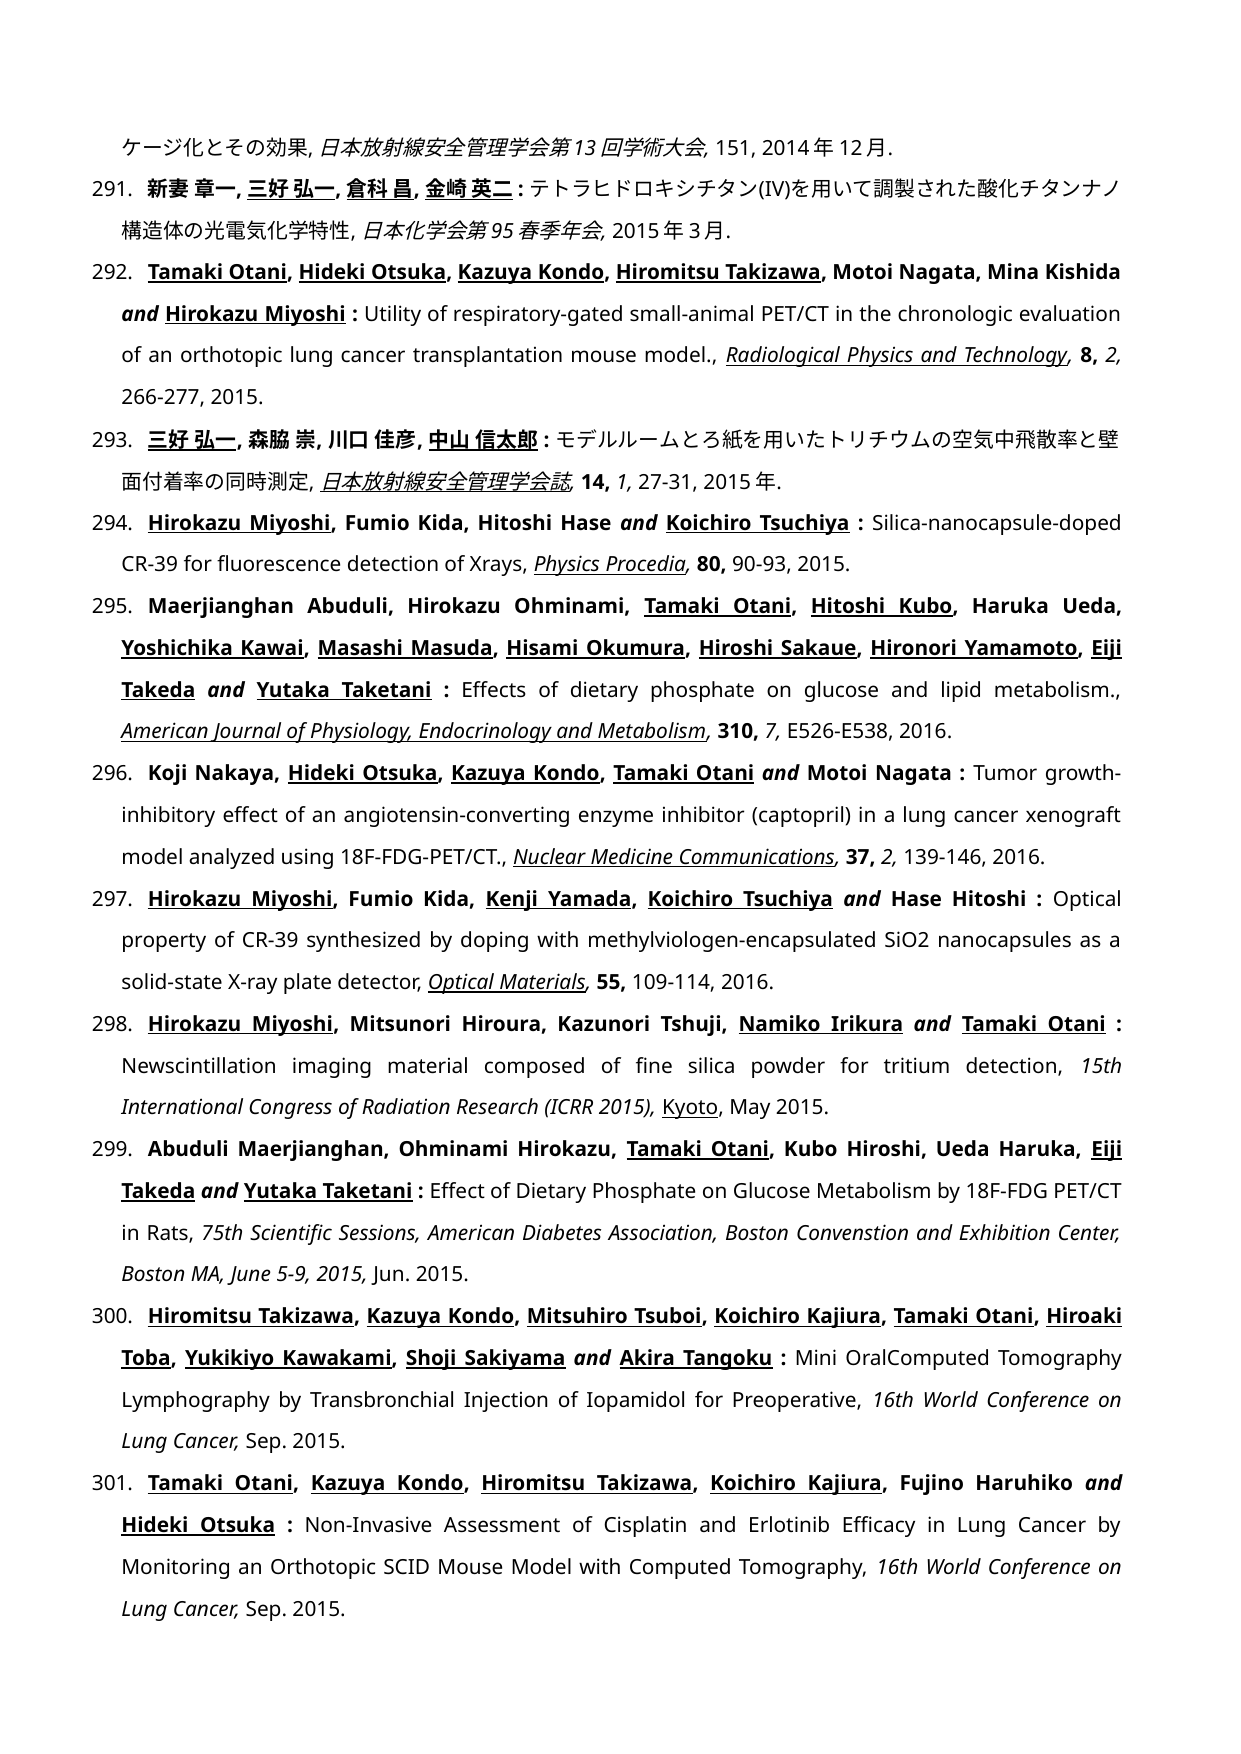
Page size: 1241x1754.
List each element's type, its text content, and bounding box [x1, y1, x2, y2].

list Hirokazu Miyoshi, Fumio Kida, Hitoshi Hase and Koichiro Tsuchiya : Silica-nanocapsule-doped CR-39 for fluorescence detection of Xrays, Physics Procedia, 80, 90-93, 2015. [92, 501, 1122, 584]
list Abuduli Maerjianghan, Ohminami Hirokazu, Tamaki Otani, Kubo Hiroshi, Ueda Haruka, Eiji Takeda and Yutaka Taketani : Effect of Dietary Phosphate on Glucose Metabolism by 18F-FDG PET/CT in Rats, 75th Scientific Sessions, American Diabetes Association, Boston Convenstion and Exhibition Center, Boston MA, June 5-9, 2015, Jun. 2015. [92, 1128, 1122, 1295]
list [92, 125, 1122, 167]
list 三好 弘一, 森脇 崇, 川口 佳彦, 中山 信太郎 : モデルルームとろ紙を用いたトリチウムの空気中飛散率と壁面付着率の同時測定, 日本放射線安全管理学会誌, 14, 1, 27-31, 2015年. [92, 417, 1122, 501]
list Tamaki Otani, Kazuya Kondo, Hiromitsu Takizawa, Koichiro Kajiura, Fujino Haruhiko and Hideki Otsuka : Non-Invasive Assessment of Cisplatin and Erlotinib Efficacy in Lung Cancer by Monitoring an Orthotopic SCID Mouse Model with Computed Tomography, 16th World Conference on Lung Cancer, Sep. 2015. [92, 1462, 1122, 1629]
list Hirokazu Miyoshi, Fumio Kida, Kenji Yamada, Koichiro Tsuchiya and Hase Hitoshi : Optical property of CR-39 synthesized by doping with methylviologen-encapsulated SiO2 nanocapsules as a solid-state X-ray plate detector, Optical Materials, 55, 109-114, 2016. [92, 877, 1122, 1002]
list Koji Nakaya, Hideki Otsuka, Kazuya Kondo, Tamaki Otani and Motoi Nagata : Tumor growth-inhibitory effect of an angiotensin-converting enzyme inhibitor (captopril) in a lung cancer xenograft model analyzed using 18F-FDG-PET/CT., Nuclear Medicine Communications, 37, 2, 139-146, 2016. [92, 752, 1122, 877]
list Maerjianghan Abuduli, Hirokazu Ohminami, Tamaki Otani, Hitoshi Kubo, Haruka Ueda, Yoshichika Kawai, Masashi Masuda, Hisami Okumura, Hiroshi Sakaue, Hironori Yamamoto, Eiji Takeda and Yutaka Taketani : Effects of dietary phosphate on glucose and lipid metabolism., American Journal of Physiology, Endocrinology and Metabolism, 310, 7, E526-E538, 2016. [92, 584, 1122, 752]
list Hiromitsu Takizawa, Kazuya Kondo, Mitsuhiro Tsuboi, Koichiro Kajiura, Tamaki Otani, Hiroaki Toba, Yukikiyo Kawakami, Shoji Sakiyama and Akira Tangoku : Mini OralComputed Tomography Lymphography by Transbronchial Injection of Iopamidol for Preoperative, 16th World Conference on Lung Cancer, Sep. 2015. [92, 1295, 1122, 1462]
list Tamaki Otani, Hideki Otsuka, Kazuya Kondo, Hiromitsu Takizawa, Motoi Nagata, Mina Kishida and Hirokazu Miyoshi : Utility of respiratory-gated small-animal PET/CT in the chronologic evaluation of an orthotopic lung cancer transplantation mouse model., Radiological Physics and Technology, 8, 2, 266-277, 2015. [92, 250, 1122, 417]
list 新妻 章一, 三好 弘一, 倉科 昌, 金崎 英二 : テトラヒドロキシチタン(IV)を用いて調製された酸化チタンナノ構造体の光電気化学特性, 日本化学会第95春季年会, 2015年3月. [92, 167, 1122, 250]
list Hirokazu Miyoshi, Mitsunori Hiroura, Kazunori Tshuji, Namiko Irikura and Tamaki Otani : Newscintillation imaging material composed of fine silica powder for tritium detection, 15th International Congress of Radiation Research (ICRR 2015), Kyoto, May 2015. [92, 1002, 1122, 1128]
